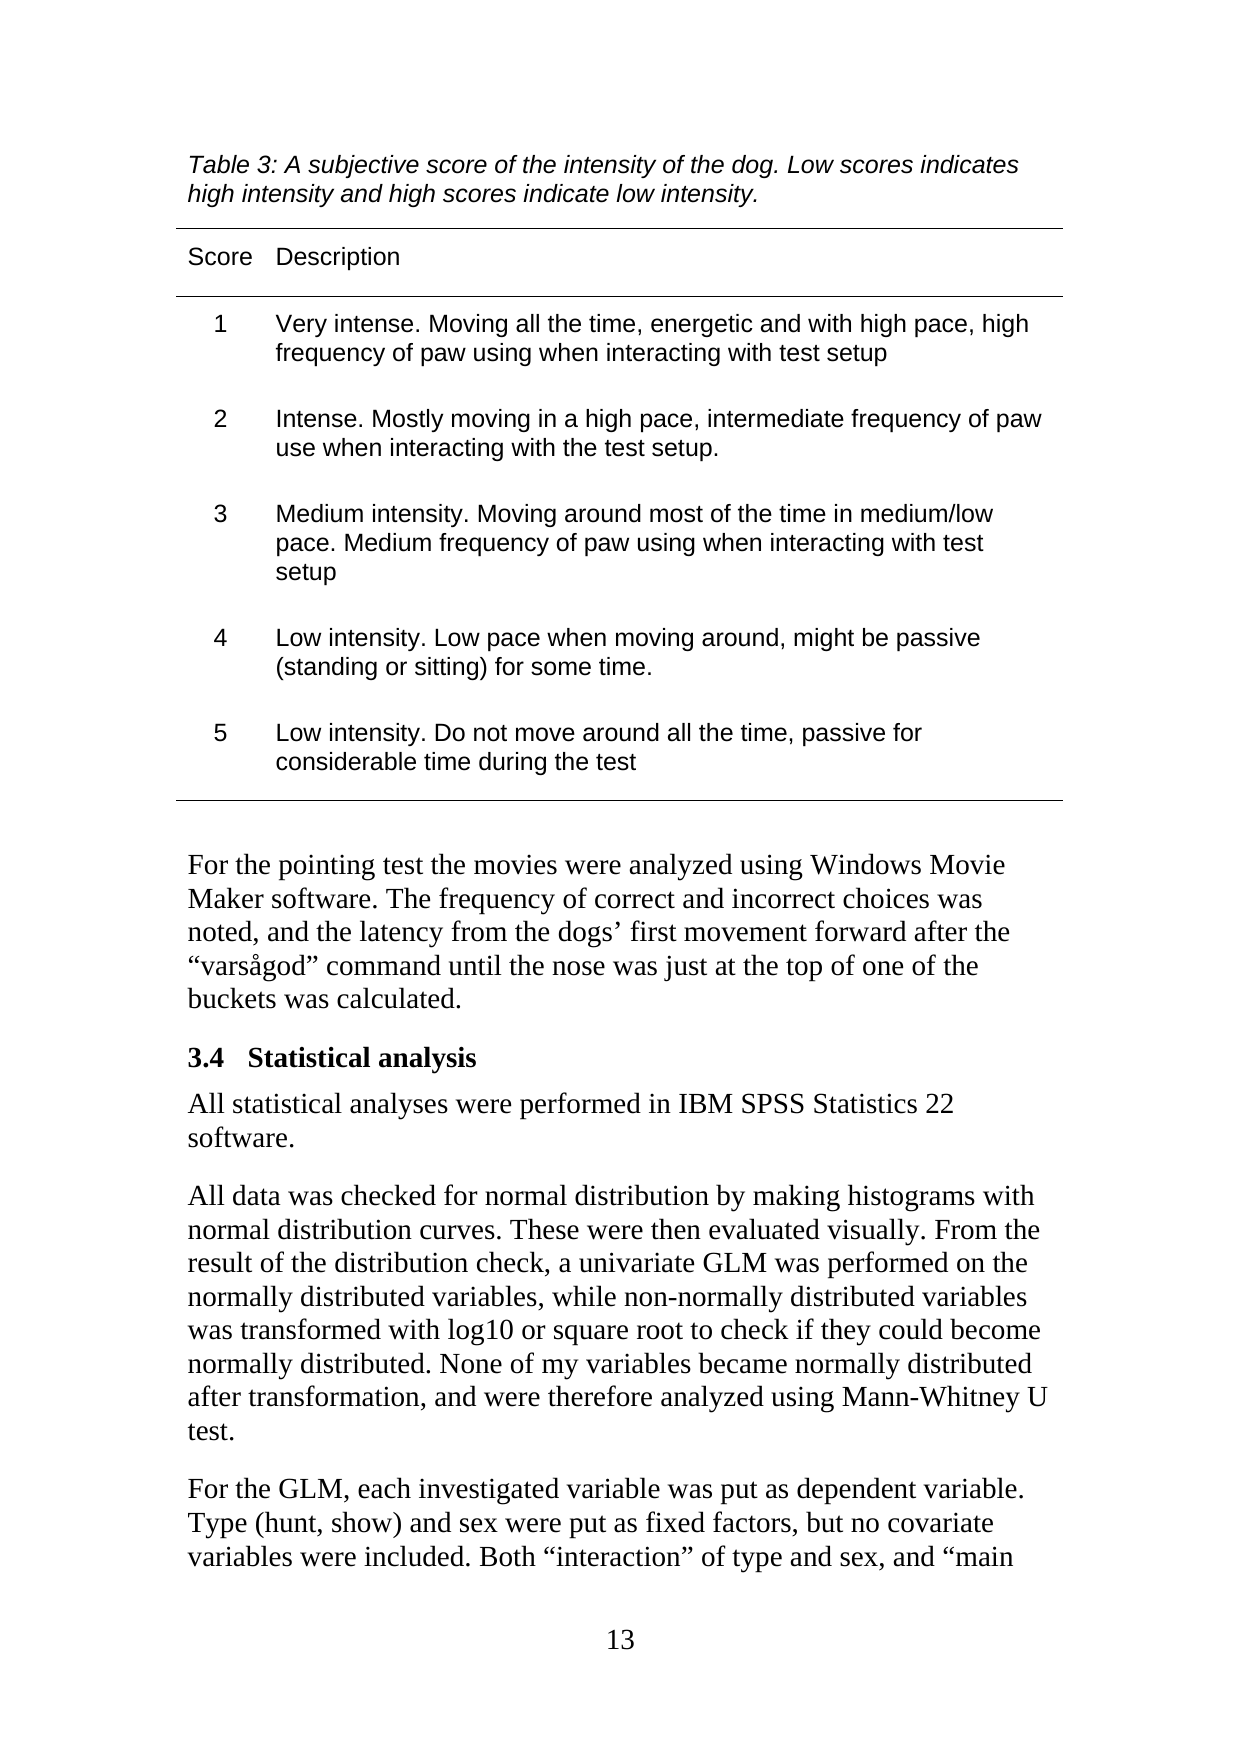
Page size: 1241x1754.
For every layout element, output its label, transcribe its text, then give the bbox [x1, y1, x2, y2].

table_cell Low intensity. Low pace when moving around, might be passive (standing or sitting) for some time. [264, 610, 1063, 705]
text For the pointing test the movies were analyzed using Windows Movie Maker software. The frequency of correct and incorrect choices was noted, and the latency from the dogs’ first movement forward after the “varsågod” command until the nose was just at the top of one of the buckets was calculated. [187, 814, 1053, 1015]
text All statistical analyses were performed in IBM SPSS Statistics 22 software. [187, 1086, 1053, 1153]
text All data was checked for normal distribution by making histograms with normal distribution curves. These were then evaluated visually. From the result of the distribution check, a univariate GLM was performed on the normally distributed variables, while non-normally distributed variables was transformed with log10 or square root to check if they could become normally distributed. None of my variables became normally distributed after transformation, and were therefore analyzed using Mann-Whitney U test. [187, 1178, 1053, 1447]
table_cell Low intensity. Do not move around all the time, passive for considerable time during the test [264, 705, 1063, 800]
table_cell 1 [176, 297, 264, 392]
table_cell Medium intensity. Moving around most of the time in medium/low pace. Medium frequency of paw using when interacting with test setup [264, 487, 1063, 610]
subtitle Statistical analysis [187, 1040, 1053, 1074]
table_cell 2 [176, 392, 264, 487]
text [187, 1472, 1053, 1572]
table_cell 4 [176, 610, 264, 705]
table_cell Very intense. Moving all the time, energetic and with high pace, high frequency of paw using when interacting with test setup [264, 297, 1063, 392]
table_cell 5 [176, 705, 264, 800]
table_header Score [176, 229, 264, 296]
table_header Description [264, 229, 1063, 296]
table_cell Intense. Mostly moving in a high pace, intermediate frequency of paw use when interacting with the test setup. [264, 392, 1063, 487]
table_cell 3 [176, 487, 264, 610]
text Table 3: A subjective score of the intensity of the dog. Low scores indicates high intensity and high scores indicate low intensity. [187, 150, 1053, 207]
